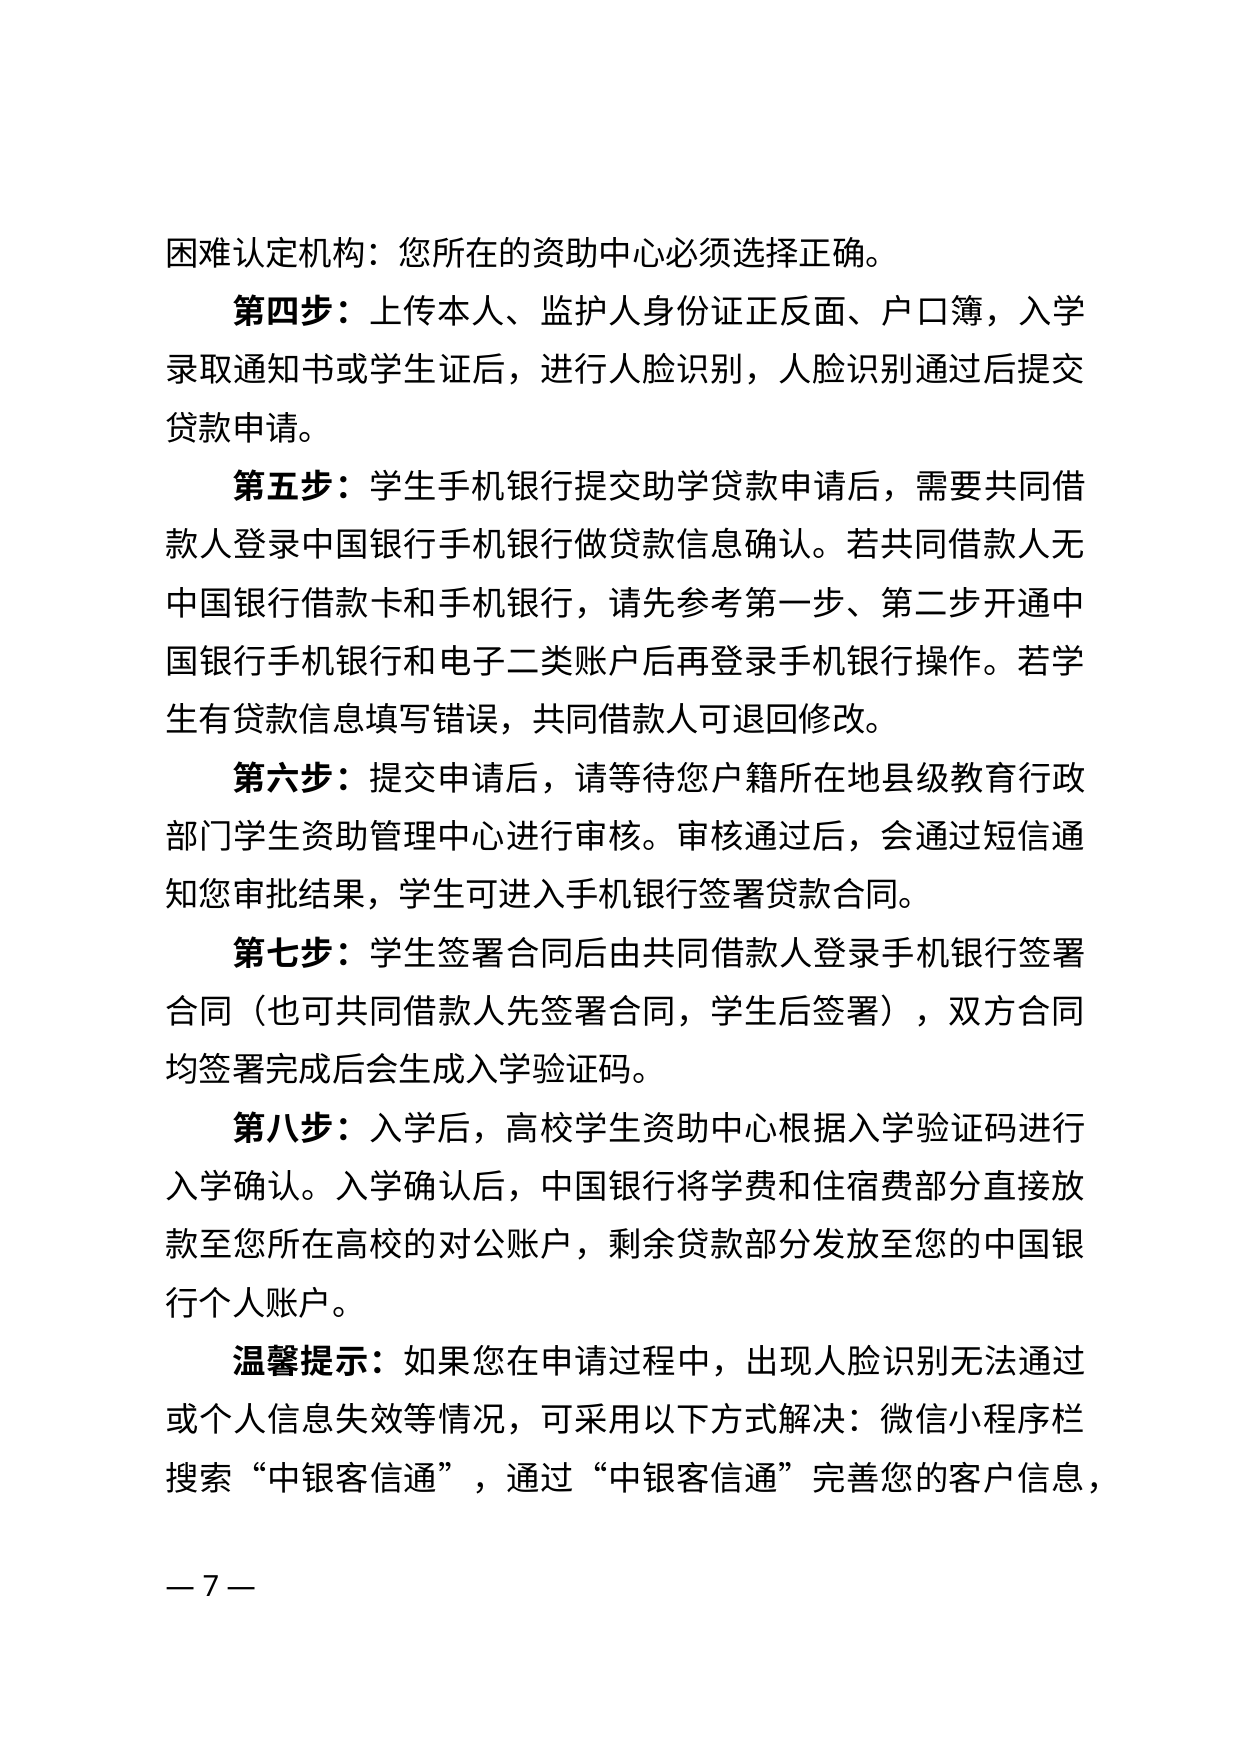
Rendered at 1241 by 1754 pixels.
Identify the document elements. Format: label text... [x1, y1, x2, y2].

text 第四步：上传本人、监护人身份证正反面、户口簿，入学录取通知书或学生证后，进行人脸识别，人脸识别通过后提交贷款申请。 [165, 277, 1087, 452]
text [165, 218, 1087, 277]
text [165, 1327, 1087, 1502]
text 第五步：学生手机银行提交助学贷款申请后，需要共同借款人登录中国银行手机银行做贷款信息确认。若共同借款人无中国银行借款卡和手机银行，请先参考第一步、第二步开通中国银行手机银行和电子二类账户后再登录手机银行操作。若学生有贷款信息填写错误，共同借款人可退回修改。 [165, 452, 1087, 743]
text 第八步：入学后，高校学生资助中心根据入学验证码进行入学确认。入学确认后，中国银行将学费和住宿费部分直接放款至您所在高校的对公账户，剩余贷款部分发放至您的中国银行个人账户。 [165, 1093, 1087, 1327]
text 第七步：学生签署合同后由共同借款人登录手机银行签署合同（也可共同借款人先签署合同，学生后签署），双方合同均签署完成后会生成入学验证码。 [165, 918, 1087, 1093]
text 第六步：提交申请后，请等待您户籍所在地县级教育行政部门学生资助管理中心进行审核。审核通过后，会通过短信通知您审批结果，学生可进入手机银行签署贷款合同。 [165, 743, 1087, 918]
